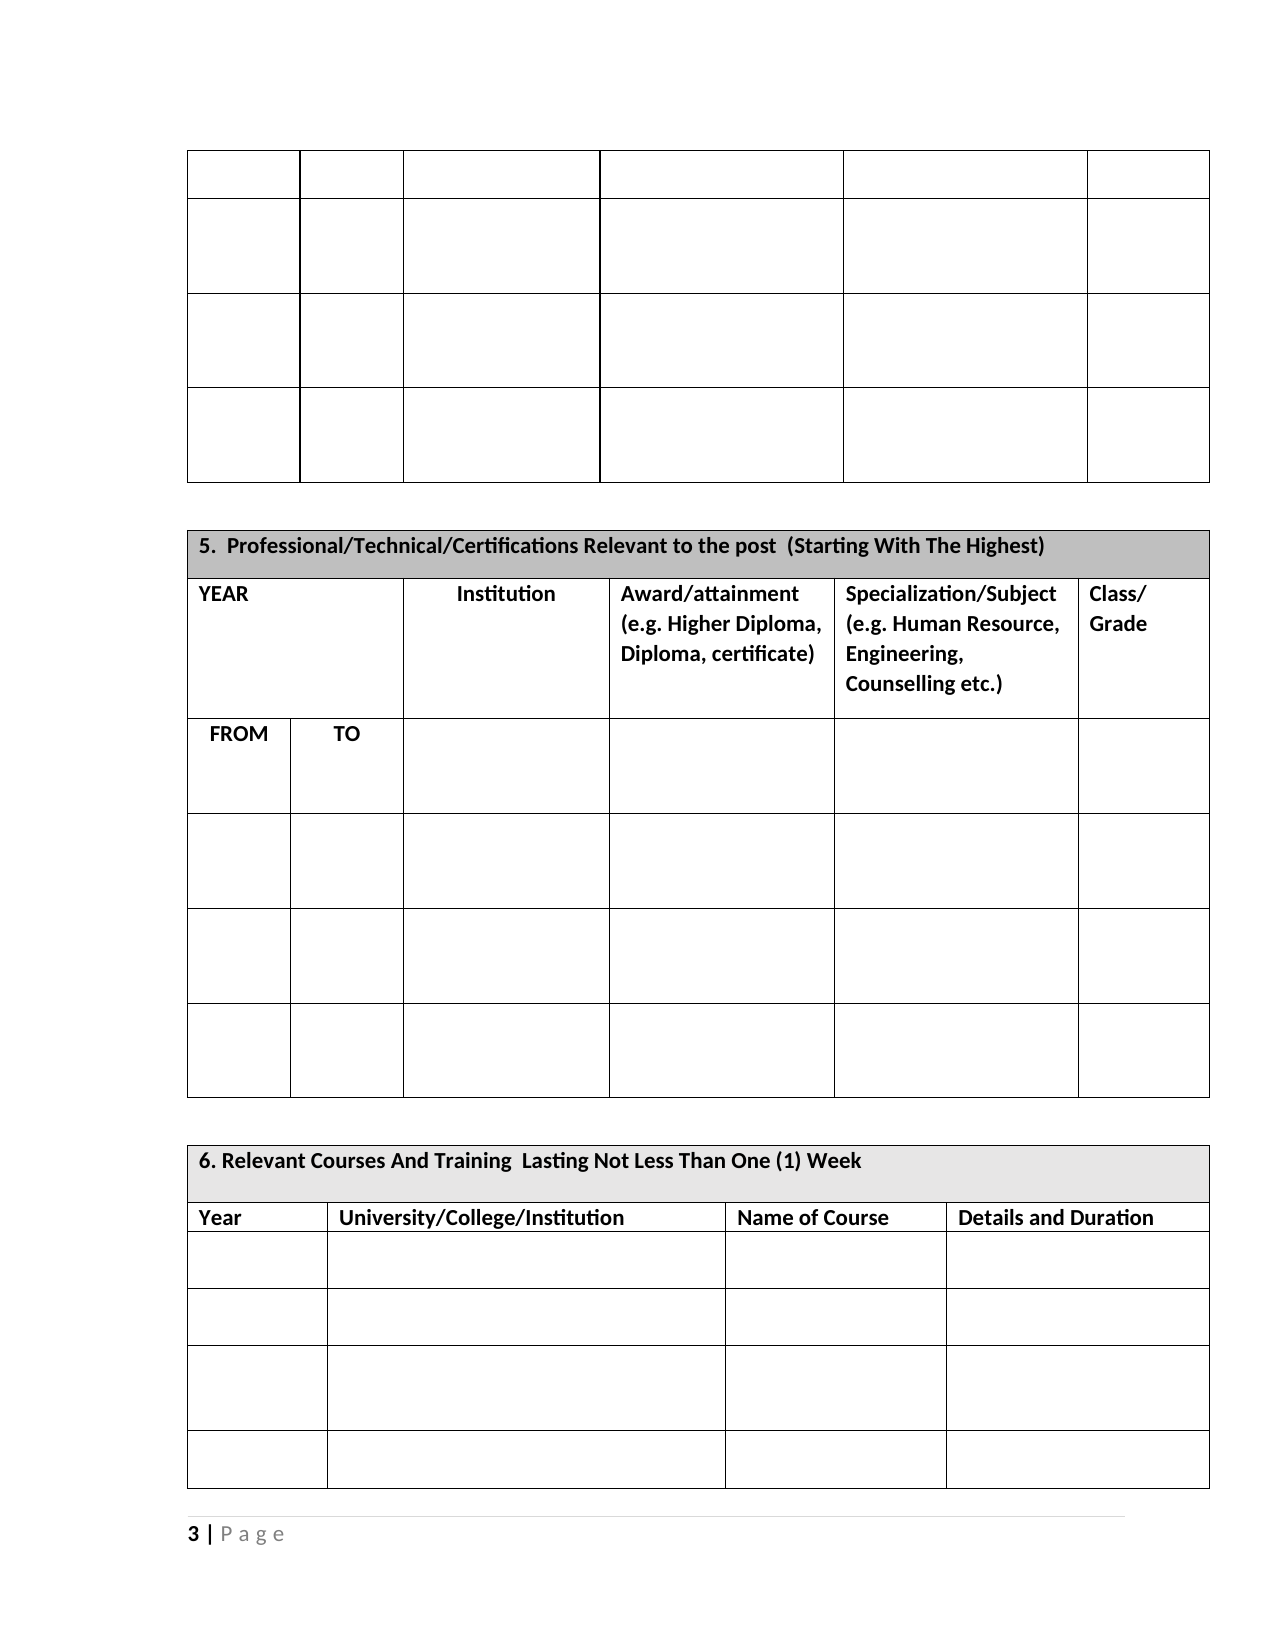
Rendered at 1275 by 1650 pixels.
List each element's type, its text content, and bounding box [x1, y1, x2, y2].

table_cell [291, 909, 403, 1002]
table_cell [404, 814, 609, 908]
table_cell [601, 388, 843, 482]
table_cell [404, 909, 609, 1002]
table_cell [301, 294, 403, 387]
table_cell [844, 388, 1087, 482]
table_cell University/College/Institution [328, 1203, 725, 1231]
table_cell [188, 1431, 327, 1487]
table_cell [188, 1289, 327, 1345]
table_cell [188, 151, 299, 198]
table_cell [835, 909, 1078, 1002]
table_cell [404, 1004, 609, 1097]
table_cell [1088, 294, 1209, 387]
table_cell [328, 1346, 725, 1430]
table_cell [835, 1004, 1078, 1097]
table_cell [301, 199, 403, 292]
table_cell Details and Duration [947, 1203, 1209, 1231]
table_cell [301, 151, 403, 198]
table_cell [947, 1431, 1209, 1487]
table_cell [188, 1004, 290, 1097]
table_cell FROM [188, 719, 290, 813]
table_cell [328, 1289, 725, 1345]
table_cell [601, 199, 843, 292]
table_cell [1088, 199, 1209, 292]
table_cell [328, 1431, 725, 1487]
table_cell [726, 1346, 946, 1430]
table_cell [947, 1289, 1209, 1345]
table_cell [947, 1232, 1209, 1288]
table_cell [726, 1289, 946, 1345]
table_cell [188, 1346, 327, 1430]
table_cell [291, 814, 403, 908]
table_cell [1079, 814, 1209, 908]
table_cell [1088, 388, 1209, 482]
table_cell [610, 909, 834, 1002]
table_cell [1079, 719, 1209, 813]
table_cell [844, 199, 1087, 292]
table_cell TO [291, 719, 403, 813]
table_cell [601, 294, 843, 387]
table_cell [404, 719, 609, 813]
table_cell Name of Course [726, 1203, 946, 1231]
table_cell [291, 1004, 403, 1097]
table_cell [404, 294, 599, 387]
table_cell [188, 814, 290, 908]
table_cell Institution [404, 579, 609, 718]
table_header 5. Professional/Technical/Certifications Relevant to the post (Starting With The Highest) [188, 531, 1209, 578]
table_cell [188, 1232, 327, 1288]
table_cell Specialization/Subject (e.g. Human Resource, Engineering, Counselling etc.) [835, 579, 1078, 718]
table_cell [610, 1004, 834, 1097]
table_cell [404, 388, 599, 482]
table_cell [328, 1232, 725, 1288]
table_cell [610, 814, 834, 908]
table_cell [301, 388, 403, 482]
table_cell [726, 1431, 946, 1487]
table_cell [1079, 909, 1209, 1002]
table_cell [844, 151, 1087, 198]
table_cell [188, 294, 299, 387]
table_header 6. Relevant Courses And Training Lasting Not Less Than One (1) Week [188, 1146, 1209, 1202]
table_cell [1088, 151, 1209, 198]
table_cell [188, 909, 290, 1002]
table_cell [726, 1232, 946, 1288]
table_cell [188, 388, 299, 482]
table_cell [610, 719, 834, 813]
table_cell [404, 151, 599, 198]
table_cell [835, 814, 1078, 908]
table_cell [404, 199, 599, 292]
table_cell Award/attainment (e.g. Higher Diploma, Diploma, certificate) [610, 579, 834, 718]
table_cell [947, 1346, 1209, 1430]
table_cell [1079, 1004, 1209, 1097]
table_cell YEAR [188, 579, 403, 718]
table_cell [835, 719, 1078, 813]
table_cell Class/Grade [1079, 579, 1209, 718]
table_cell Year [188, 1203, 327, 1231]
table_cell [601, 151, 843, 198]
table_cell [844, 294, 1087, 387]
table_cell [188, 199, 299, 292]
